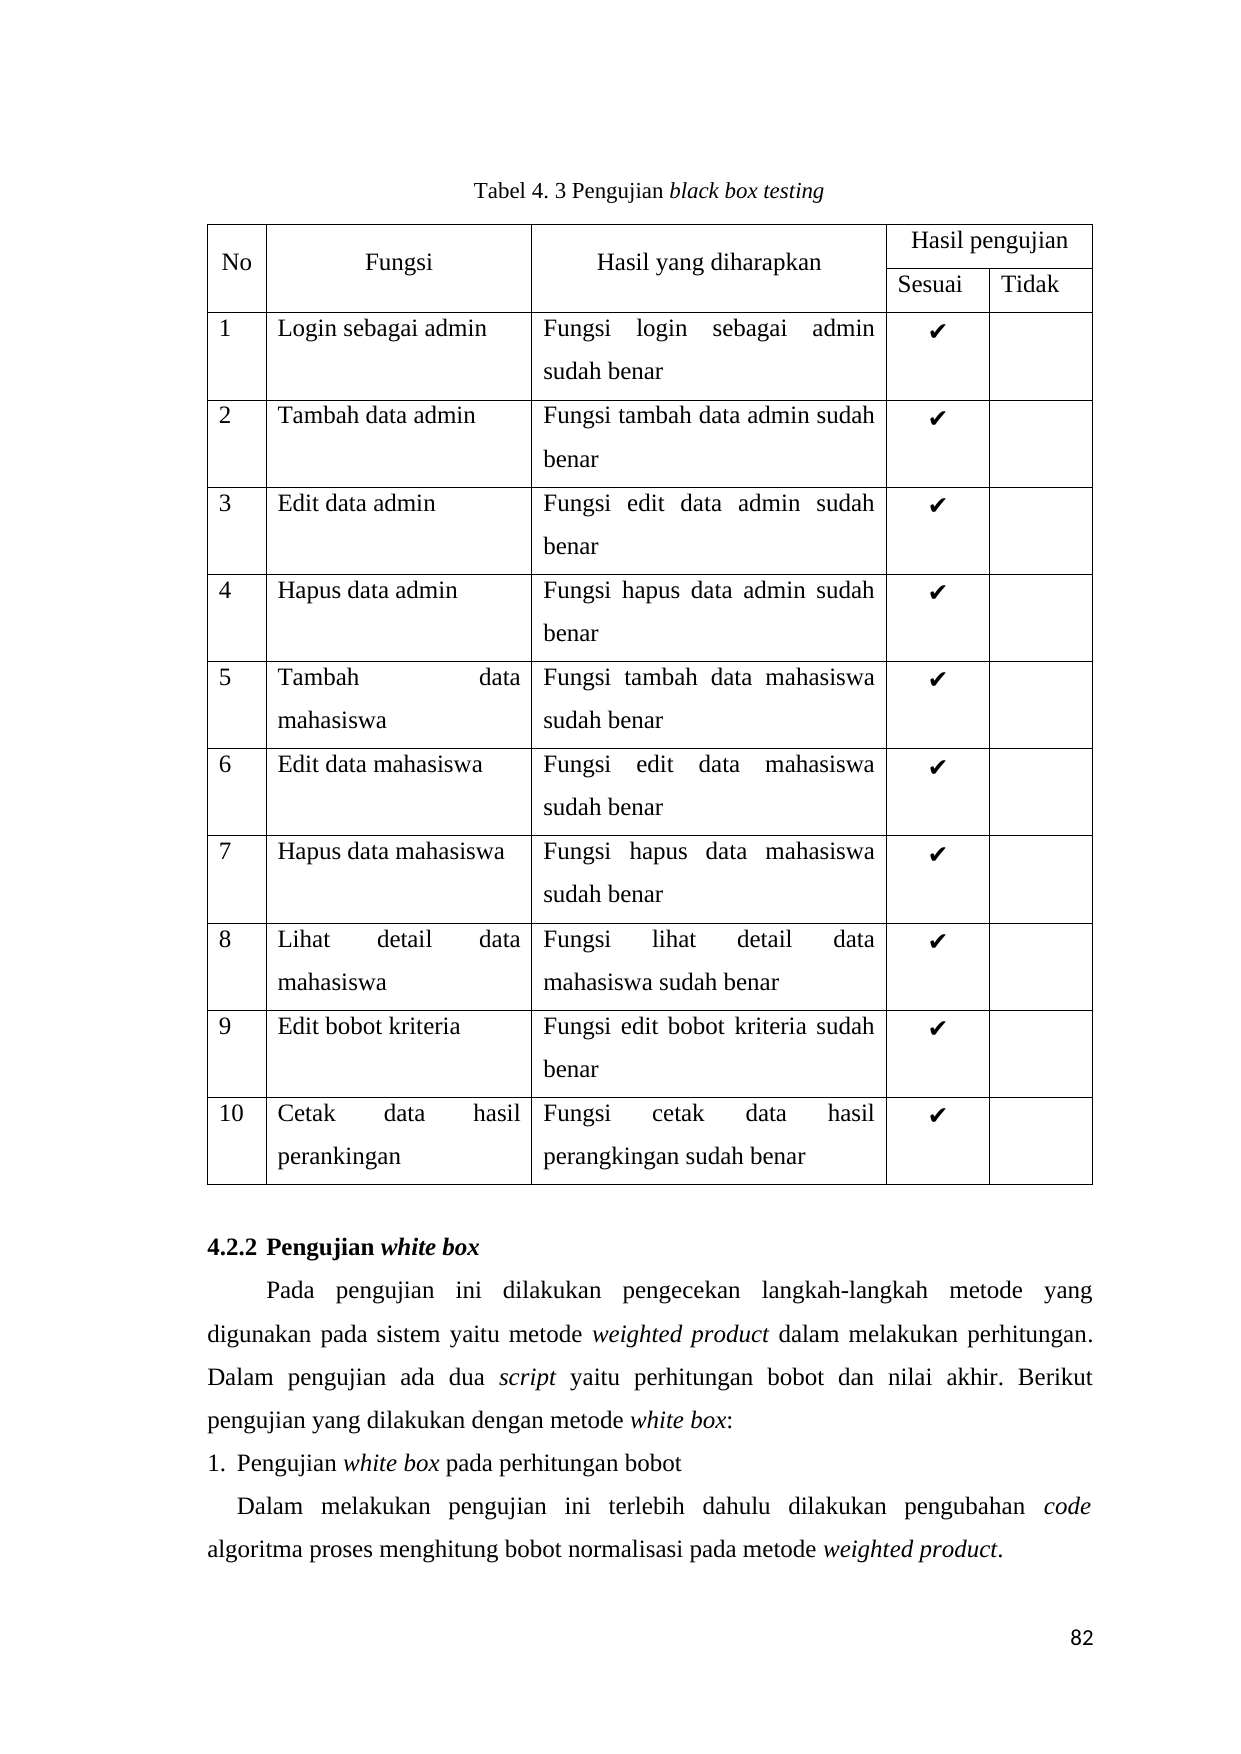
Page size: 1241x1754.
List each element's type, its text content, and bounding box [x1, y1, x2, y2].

table_cell Login sebagai admin [267, 313, 531, 399]
table_cell ✔ [887, 488, 989, 574]
table_cell Tambah data mahasiswa [267, 662, 531, 748]
table_cell ✔ [887, 836, 989, 923]
table_cell ✔ [887, 662, 989, 748]
table_cell Lihat detail data mahasiswa [267, 924, 531, 1010]
table_header No [208, 225, 266, 312]
table_cell 3 [208, 488, 266, 574]
table_cell Edit data admin [267, 488, 531, 574]
table_cell 1 [208, 313, 266, 399]
table_cell ✔ [887, 749, 989, 835]
table_cell 9 [208, 1011, 266, 1097]
table_cell ✔ [887, 313, 989, 399]
table_cell Fungsi edit data mahasiswa sudah benar [532, 749, 886, 835]
table_cell [990, 749, 1092, 835]
table_cell Edit bobot kriteria [267, 1011, 531, 1097]
table_cell Tidak [990, 269, 1092, 312]
table_cell Sesuai [887, 269, 989, 312]
table_cell Cetak data hasil perankingan [267, 1098, 531, 1184]
list Dalam melakukan pengujian ini terlebih dahulu dilakukan pengubahan code algoritma proses menghitung bobot normalisasi pada metode weighted product. [207, 1491, 1093, 1563]
table_cell 6 [208, 749, 266, 835]
table_cell Fungsi hapus data admin sudah benar [532, 575, 886, 661]
table_cell Fungsi hapus data mahasiswa sudah benar [532, 836, 886, 923]
table_cell [990, 1098, 1092, 1184]
subtitle Pengujian white box [207, 1232, 1093, 1261]
table_cell [990, 662, 1092, 748]
list Pengujian white box pada perhitungan bobot [207, 1448, 1093, 1477]
table_cell Fungsi tambah data mahasiswa sudah benar [532, 662, 886, 748]
table_cell Fungsi lihat detail data mahasiswa sudah benar [532, 924, 886, 1010]
table_cell ✔ [887, 1011, 989, 1097]
table_header Fungsi [267, 225, 531, 312]
table_cell [990, 836, 1092, 923]
table_cell Fungsi tambah data admin sudah benar [532, 401, 886, 487]
list Pada pengujian ini dilakukan pengecekan langkah-langkah metode yang digunakan pada sistem yaitu metode weighted product dalam melakukan perhitungan. Dalam pengujian ada dua script yaitu perhitungan bobot dan nilai akhir. Berikut pengujian yang dilakukan dengan metode white box: [207, 1276, 1093, 1434]
table_cell [990, 575, 1092, 661]
table_cell Fungsi cetak data hasil perangkingan sudah benar [532, 1098, 886, 1184]
table_header Hasil pengujian [887, 225, 1092, 268]
table_cell Tambah data admin [267, 401, 531, 487]
table_cell [990, 924, 1092, 1010]
table_cell Fungsi login sebagai admin sudah benar [532, 313, 886, 399]
text Tabel 4. 3 Pengujian black box testing [207, 177, 1093, 203]
table_cell [990, 488, 1092, 574]
table_cell Fungsi edit data admin sudah benar [532, 488, 886, 574]
table_cell Hapus data admin [267, 575, 531, 661]
table_cell Hapus data mahasiswa [267, 836, 531, 923]
table_cell 10 [208, 1098, 266, 1184]
table_cell [990, 1011, 1092, 1097]
table_cell 4 [208, 575, 266, 661]
table_cell ✔ [887, 401, 989, 487]
table_cell 2 [208, 401, 266, 487]
table_cell 5 [208, 662, 266, 748]
table_header Hasil yang diharapkan [532, 225, 886, 312]
table_cell 7 [208, 836, 266, 923]
table_cell ✔ [887, 1098, 989, 1184]
table_cell [990, 401, 1092, 487]
table_cell Edit data mahasiswa [267, 749, 531, 835]
table_cell 8 [208, 924, 266, 1010]
table_cell [990, 313, 1092, 399]
table_cell ✔ [887, 924, 989, 1010]
table_cell ✔ [887, 575, 989, 661]
table_cell Fungsi edit bobot kriteria sudah benar [532, 1011, 886, 1097]
